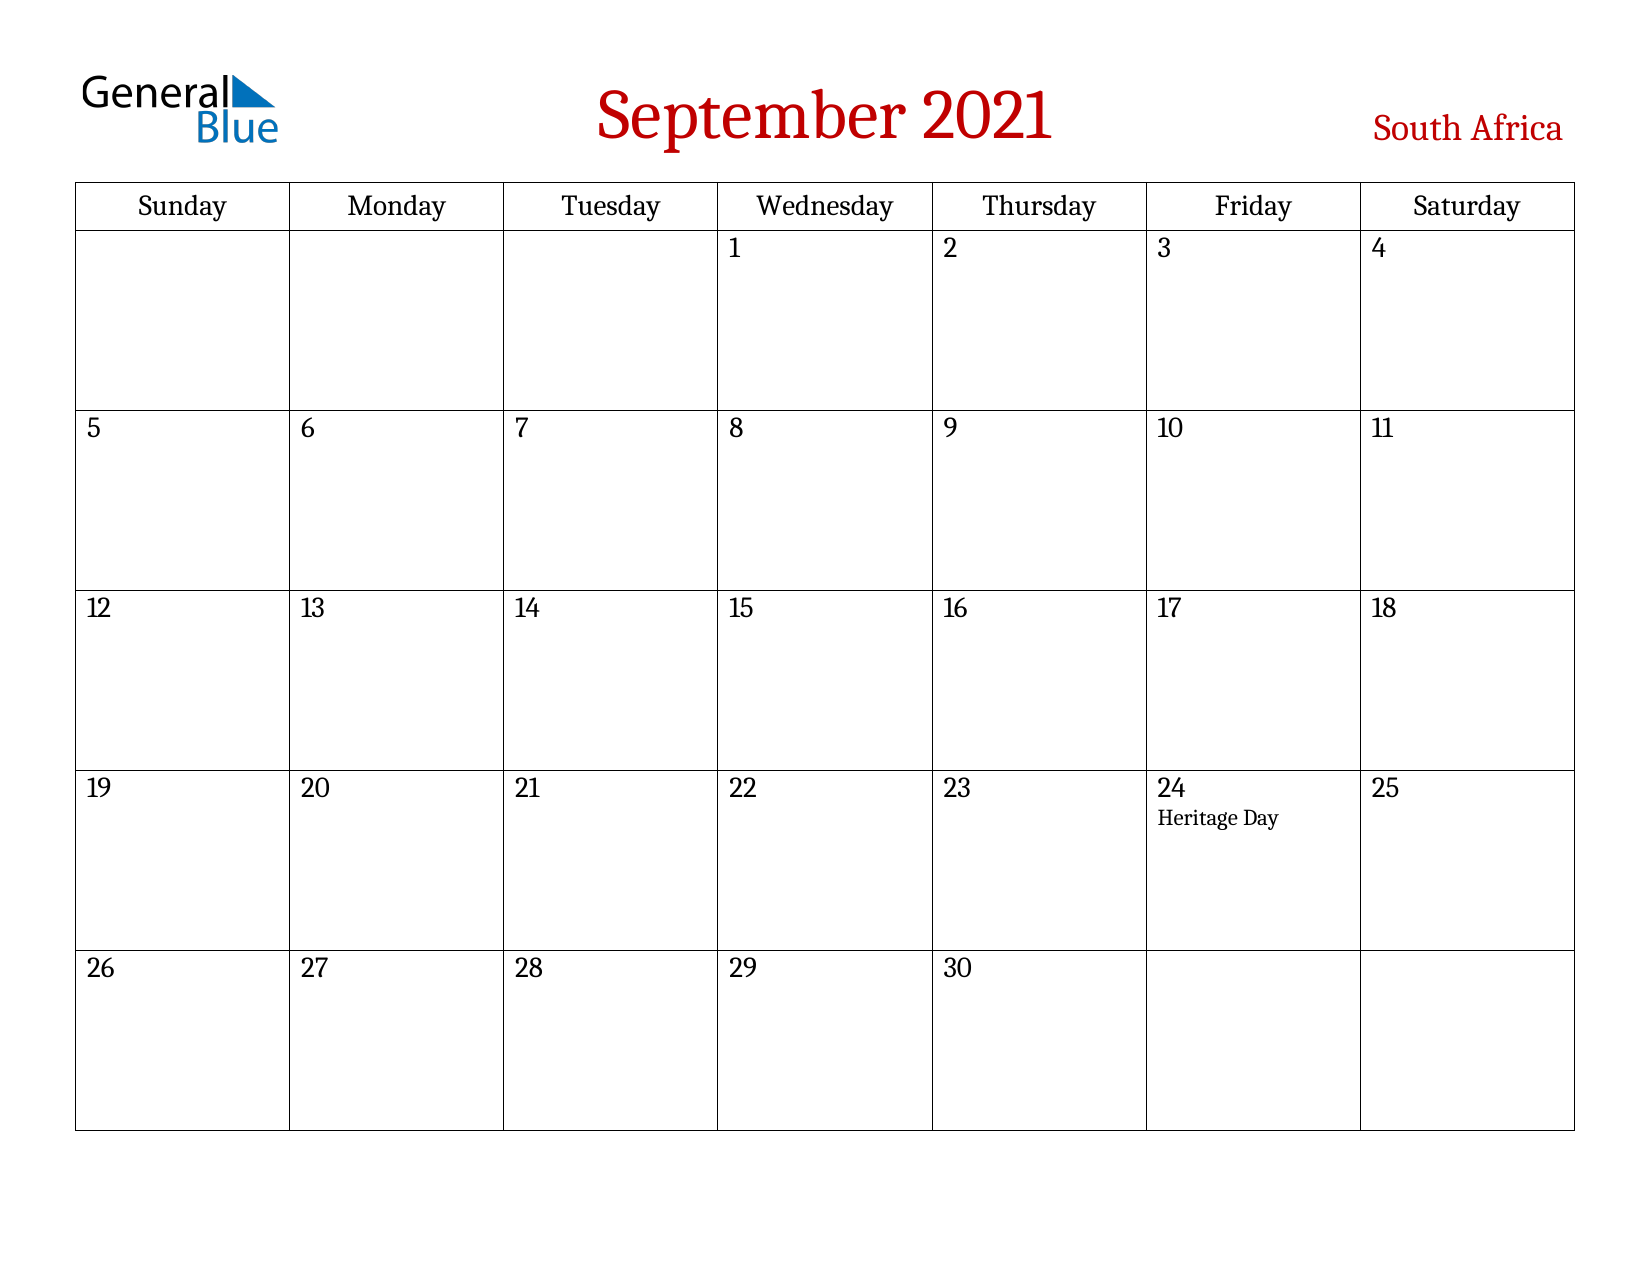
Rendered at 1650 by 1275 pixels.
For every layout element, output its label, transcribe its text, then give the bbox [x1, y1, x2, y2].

table_cell [1361, 985, 1574, 1130]
table_cell [1361, 951, 1574, 985]
table_cell [76, 805, 289, 950]
table_cell 13 [290, 591, 503, 625]
picture [82, 75, 278, 143]
table_cell 24 [1147, 771, 1360, 805]
table_cell [76, 231, 289, 264]
table_cell 21 [504, 771, 717, 805]
table_cell 7 [504, 411, 717, 444]
table_cell Tuesday [504, 183, 717, 230]
table_cell [1361, 805, 1574, 950]
table_cell 17 [1147, 591, 1360, 625]
table_cell Heritage Day [1147, 805, 1360, 950]
table_cell [933, 985, 1146, 1130]
table_cell Sunday [76, 183, 289, 230]
table_cell [1147, 625, 1360, 770]
table_cell 26 [76, 951, 289, 985]
table_cell [290, 231, 503, 264]
table_cell 22 [718, 771, 932, 805]
table_cell Thursday [933, 183, 1146, 230]
table_header South Africa [1146, 75, 1574, 182]
table_cell [504, 265, 717, 410]
table_cell 30 [933, 951, 1146, 985]
table_cell 8 [718, 411, 932, 444]
table_cell [504, 445, 717, 590]
table_cell [933, 625, 1146, 770]
table_header [76, 75, 503, 182]
table_cell [718, 625, 932, 770]
table_cell 1 [718, 231, 932, 264]
table_cell [504, 805, 717, 950]
table_cell [718, 805, 932, 950]
table_cell 10 [1147, 411, 1360, 444]
table_cell [290, 625, 503, 770]
table_cell 23 [933, 771, 1146, 805]
table_cell Wednesday [718, 183, 932, 230]
table_cell 29 [718, 951, 932, 985]
table_cell [718, 985, 932, 1130]
table_cell [76, 625, 289, 770]
table_cell [290, 985, 503, 1130]
table_cell 18 [1361, 591, 1574, 625]
table_cell 27 [290, 951, 503, 985]
table_cell [933, 265, 1146, 410]
table_cell [504, 625, 717, 770]
table_cell 28 [504, 951, 717, 985]
table_header September 2021 [504, 75, 1146, 182]
table_cell [718, 445, 932, 590]
table_cell [290, 445, 503, 590]
table_cell 11 [1361, 411, 1574, 444]
table_cell [1147, 985, 1360, 1130]
table_cell [1361, 625, 1574, 770]
table_cell [1361, 265, 1574, 410]
table_cell 2 [933, 231, 1146, 264]
table_cell [1147, 265, 1360, 410]
table_cell [718, 265, 932, 410]
table_cell 25 [1361, 771, 1574, 805]
table_cell 3 [1147, 231, 1360, 264]
table_cell [933, 445, 1146, 590]
table_cell 4 [1361, 231, 1574, 264]
table_cell Friday [1147, 183, 1360, 230]
table_cell 12 [76, 591, 289, 625]
table_cell [933, 805, 1146, 950]
table_cell 5 [76, 411, 289, 444]
table_cell [290, 805, 503, 950]
table_cell [76, 265, 289, 410]
table_cell [504, 231, 717, 264]
table_cell Monday [290, 183, 503, 230]
table_cell 19 [76, 771, 289, 805]
table_cell [76, 445, 289, 590]
table_cell [76, 985, 289, 1130]
table_cell 14 [504, 591, 717, 625]
table_cell 16 [933, 591, 1146, 625]
table_cell 6 [290, 411, 503, 444]
table_cell Saturday [1361, 183, 1574, 230]
table_cell 15 [718, 591, 932, 625]
table_cell [504, 985, 717, 1130]
table_cell 20 [290, 771, 503, 805]
table_cell [1147, 445, 1360, 590]
table_cell [1361, 445, 1574, 590]
table_cell 9 [933, 411, 1146, 444]
table_cell [290, 265, 503, 410]
table_cell [1147, 951, 1360, 985]
